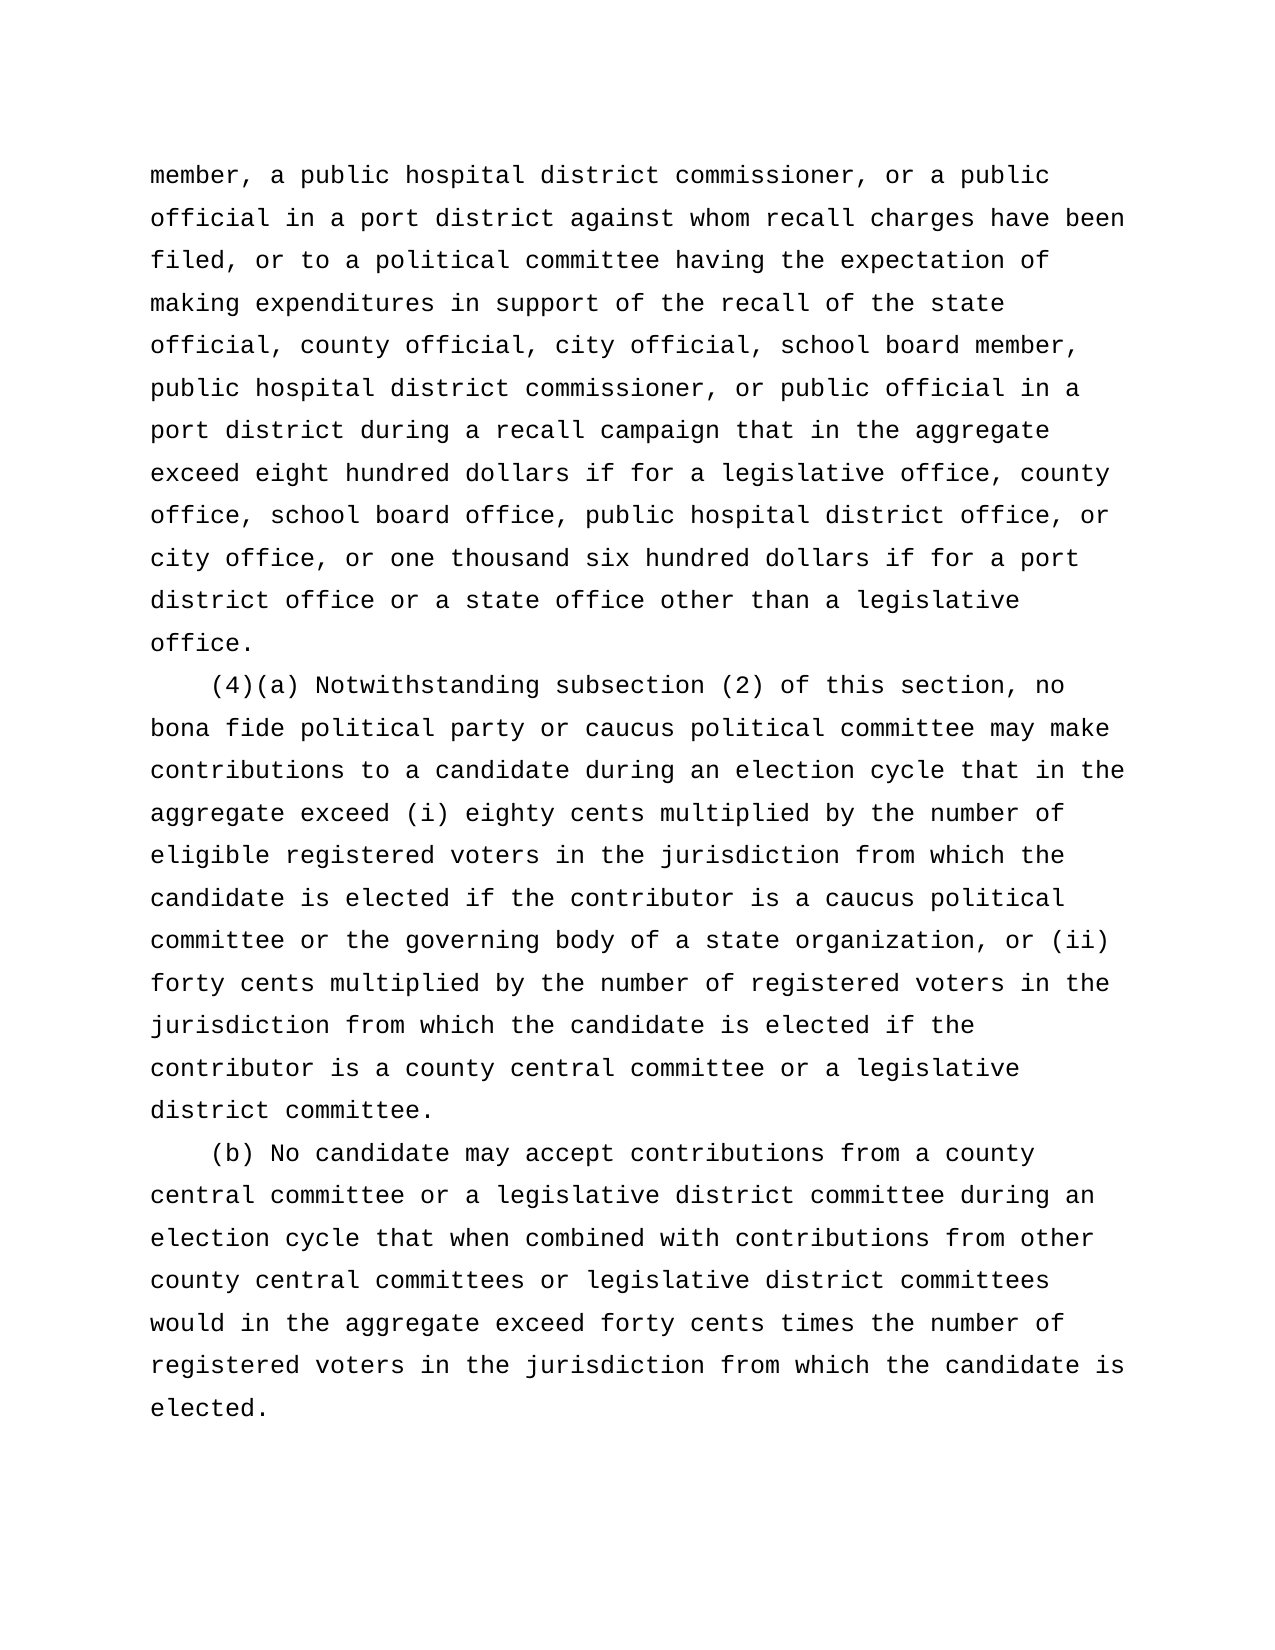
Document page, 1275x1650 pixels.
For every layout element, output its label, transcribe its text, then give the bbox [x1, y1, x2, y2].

text (4)(a) Notwithstanding subsection (2) of this section, no bona fide political party or caucus political committee may make contributions to a candidate during an election cycle that in the aggregate exceed (i) eighty cents multiplied by the number of eligible registered voters in the jurisdiction from which the candidate is elected if the contributor is a caucus political committee or the governing body of a state organization, or (ii) forty cents multiplied by the number of registered voters in the jurisdiction from which the candidate is elected if the contributor is a county central committee or a legislative district committee. [150, 660, 1125, 1127]
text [150, 150, 1125, 660]
text (b) No candidate may accept contributions from a county central committee or a legislative district committee during an election cycle that when combined with contributions from other county central committees or legislative district committees would in the aggregate exceed forty cents times the number of registered voters in the jurisdiction from which the candidate is elected. [150, 1127, 1125, 1425]
